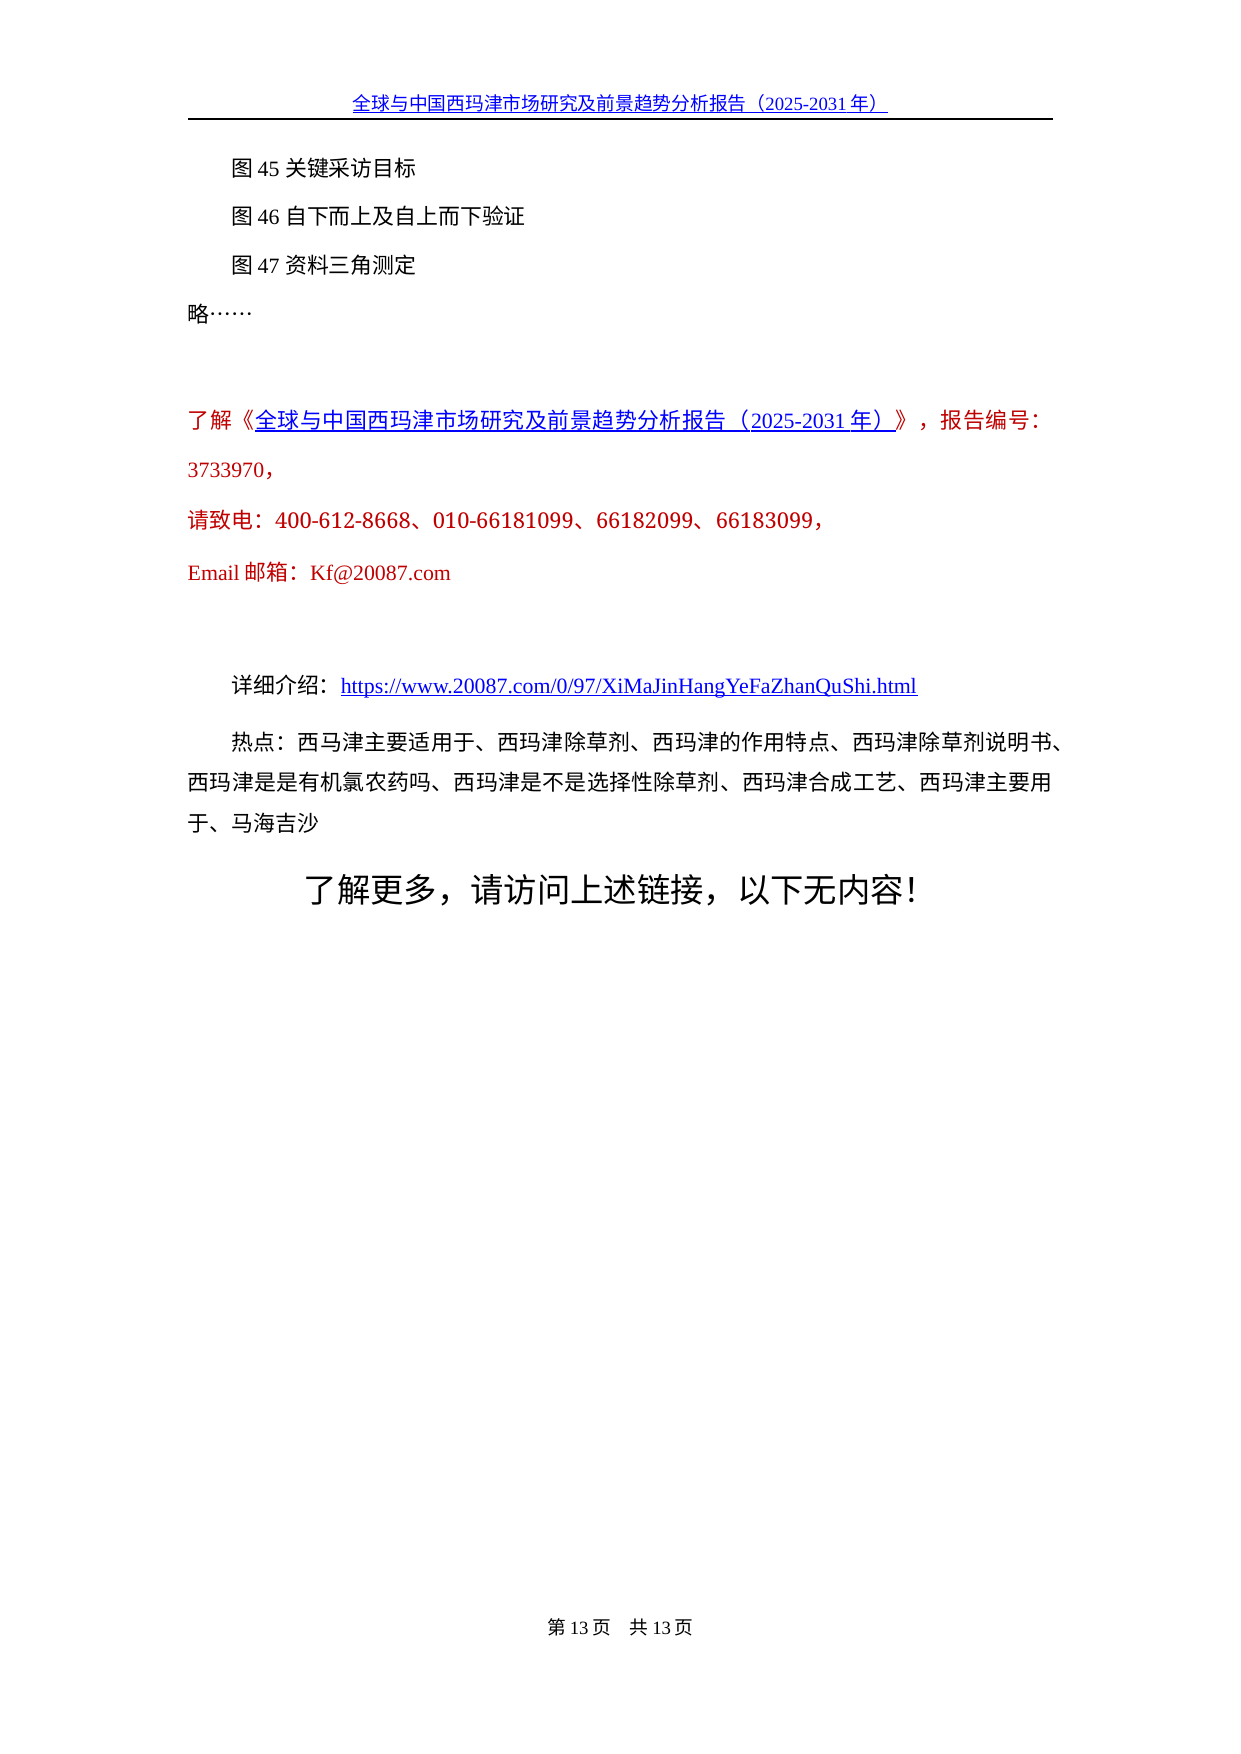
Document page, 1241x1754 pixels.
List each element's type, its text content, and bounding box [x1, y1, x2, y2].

text 了解《全球与中国西玛津市场研究及前景趋势分析报告（2025-2031年）》，报告编号：3733970， [187, 403, 1053, 484]
text 请致电：400-612-8668、010-66181099、66182099、66183099， [187, 503, 1053, 536]
text 详细介绍：https://www.20087.com/0/97/XiMaJinHangYeFaZhanQuShi.html [187, 668, 1053, 700]
text Email邮箱：Kf@20087.com [187, 555, 1053, 587]
text 热点：西马津主要适用于、西玛津除草剂、西玛津的作用特点、西玛津除草剂说明书、西玛津是是有机氯农药吗、西玛津是不是选择性除草剂、西玛津合成工艺、西玛津主要用于、马海吉沙 [187, 724, 1053, 838]
title 了解更多，请访问上述链接，以下无内容！ [187, 856, 1053, 921]
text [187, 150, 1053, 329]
